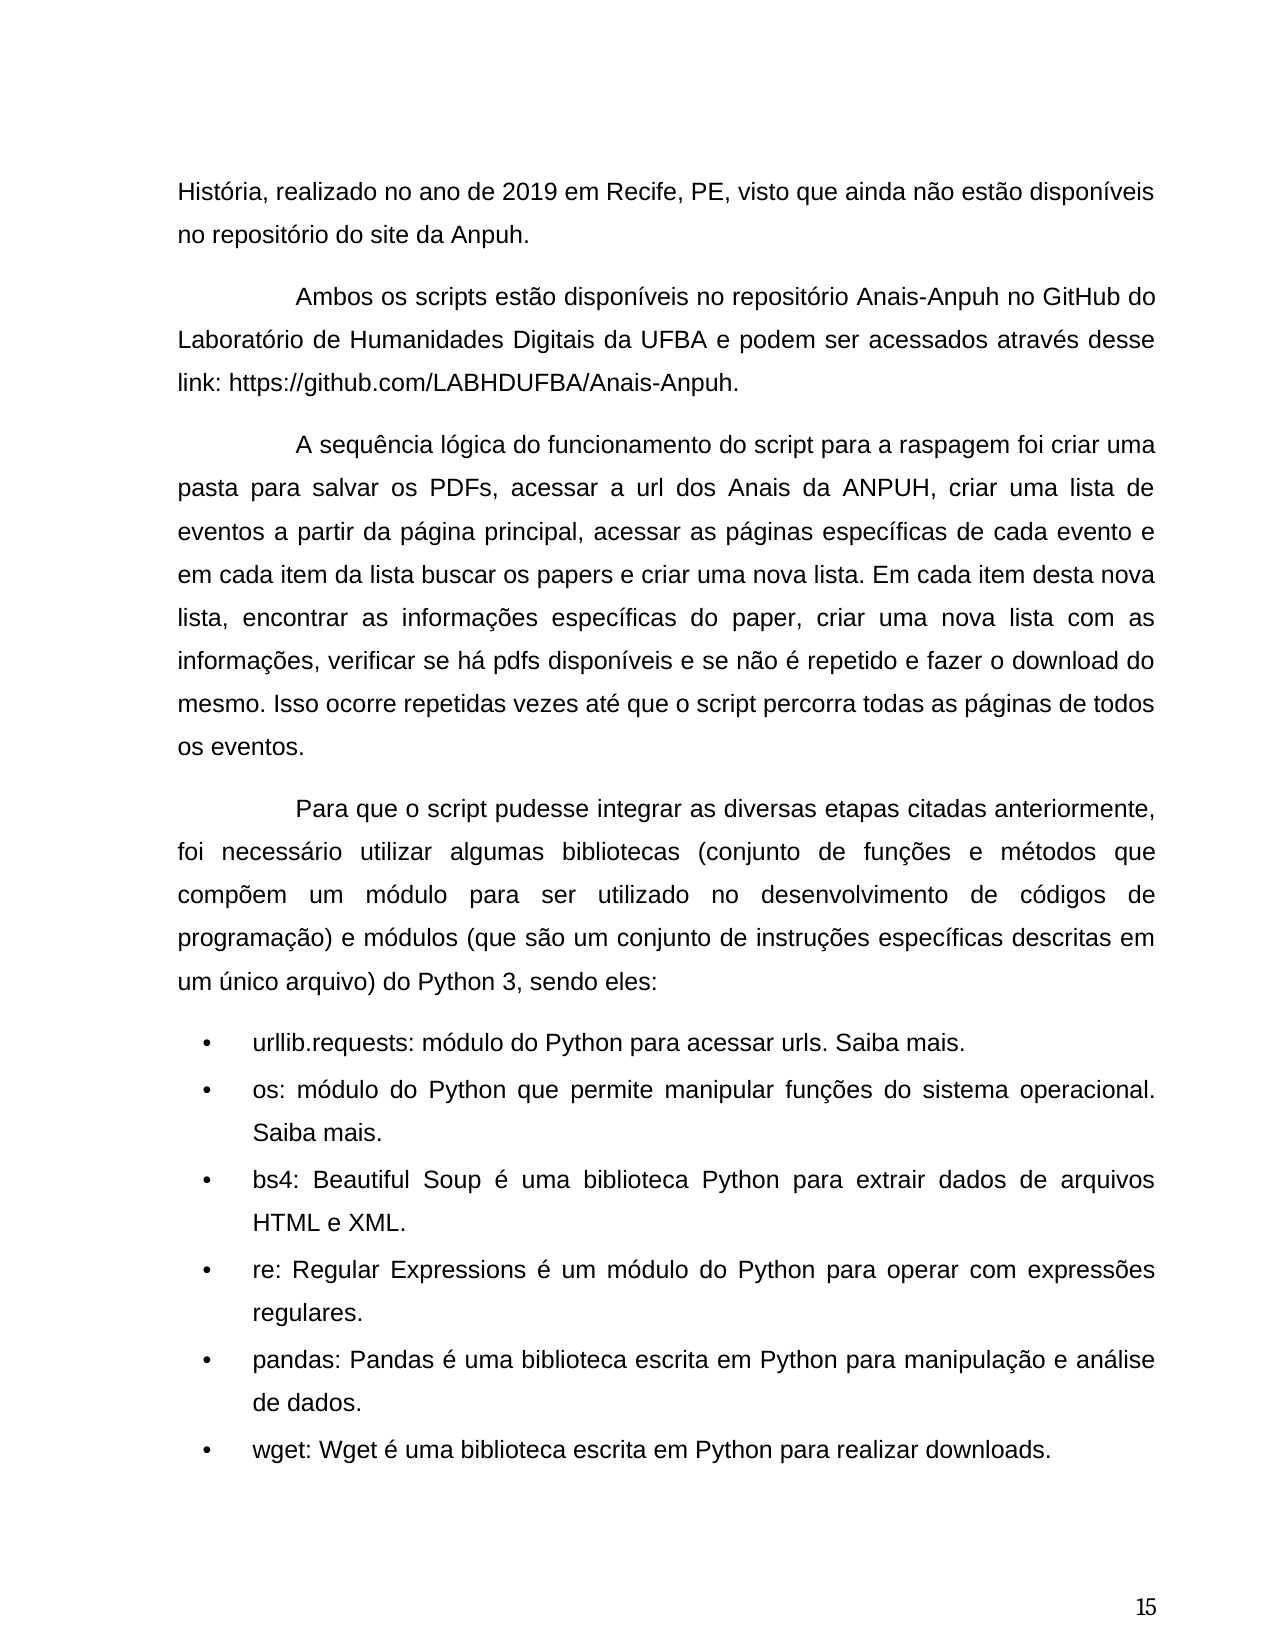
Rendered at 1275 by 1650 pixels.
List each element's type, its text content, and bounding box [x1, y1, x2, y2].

list pandas: Pandas é uma biblioteca escrita em Python para manipulação e análise de dados. [202, 1345, 1157, 1417]
list urllib.requests: módulo do Python para acessar urls. Saiba mais. [202, 1028, 1157, 1057]
text A sequência lógica do funcionamento do script para a raspagem foi criar uma pasta para salvar os PDFs, acessar a url dos Anais da ANPUH, criar uma lista de eventos a partir da página principal, acessar as páginas específicas de cada evento e em cada item da lista buscar os papers e criar uma nova lista. Em cada item desta nova lista, encontrar as informações específicas do paper, criar uma nova lista com as informações, verificar se há pdfs disponíveis e se não é repetido e fazer o download do mesmo. Isso ocorre repetidas vezes até que o script percorra todas as páginas de todos os eventos. [177, 430, 1157, 761]
list wget: Wget é uma biblioteca escrita em Python para realizar downloads. [202, 1435, 1157, 1464]
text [177, 177, 1157, 249]
list re: Regular Expressions é um módulo do Python para operar com expressões regulares. [202, 1255, 1157, 1327]
list bs4: Beautiful Soup é uma biblioteca Python para extrair dados de arquivos HTML e XML. [202, 1165, 1157, 1237]
text Ambos os scripts estão disponíveis no repositório Anais-Anpuh no GitHub do Laboratório de Humanidades Digitais da UFBA e podem ser acessados através desse link: https://github.com/LABHDUFBA/Anais-Anpuh. [177, 282, 1157, 397]
list os: módulo do Python que permite manipular funções do sistema operacional. Saiba mais. [202, 1075, 1157, 1147]
text Para que o script pudesse integrar as diversas etapas citadas anteriormente, foi necessário utilizar algumas bibliotecas (conjunto de funções e métodos que compõem um módulo para ser utilizado no desenvolvimento de códigos de programação) e módulos (que são um conjunto de instruções específicas descritas em um único arquivo) do Python 3, sendo eles: [177, 794, 1157, 995]
